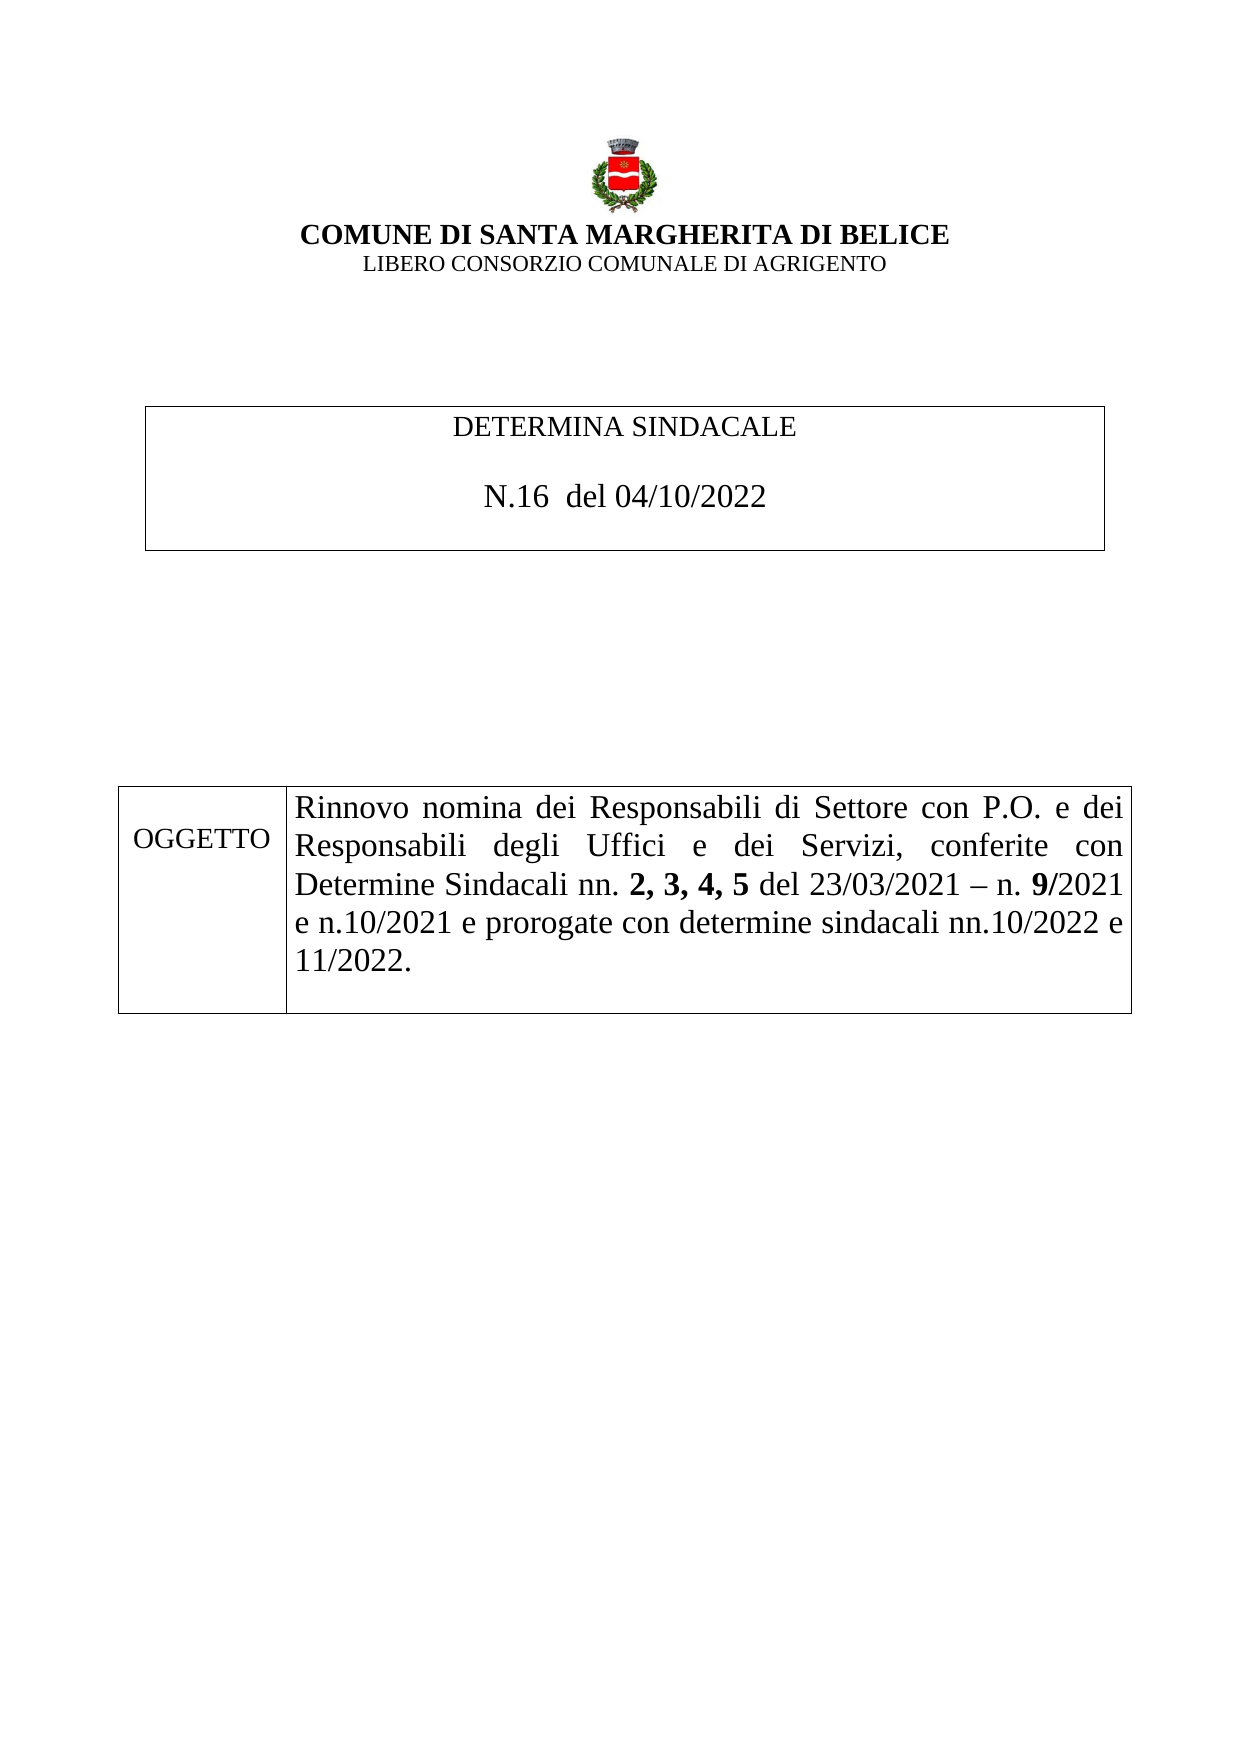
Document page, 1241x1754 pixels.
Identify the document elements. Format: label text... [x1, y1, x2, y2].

text COMUNE DI SANTA MARGHERITA DI BELICE [148, 217, 1102, 251]
text LIBERO CONSORZIO COMUNALE DI AGRIGENTO [148, 251, 1102, 277]
text N.16 del 04/10/2022 [146, 473, 1104, 515]
text DETERMINA SINDACALE [146, 407, 1104, 443]
picture [586, 135, 664, 217]
table_header OGGETTO [119, 787, 286, 1012]
table_header Rinnovo nomina dei Responsabili di Settore con P.O. e dei Responsabili degli Uffici e dei Servizi, conferite con Determine Sindacali nn. 2, 3, 4, 5 del 23/03/2021 – n. 9/2021 e n.10/2021 e prorogate con determine sindacali nn.10/2022 e 11/2022. [287, 787, 1131, 1012]
